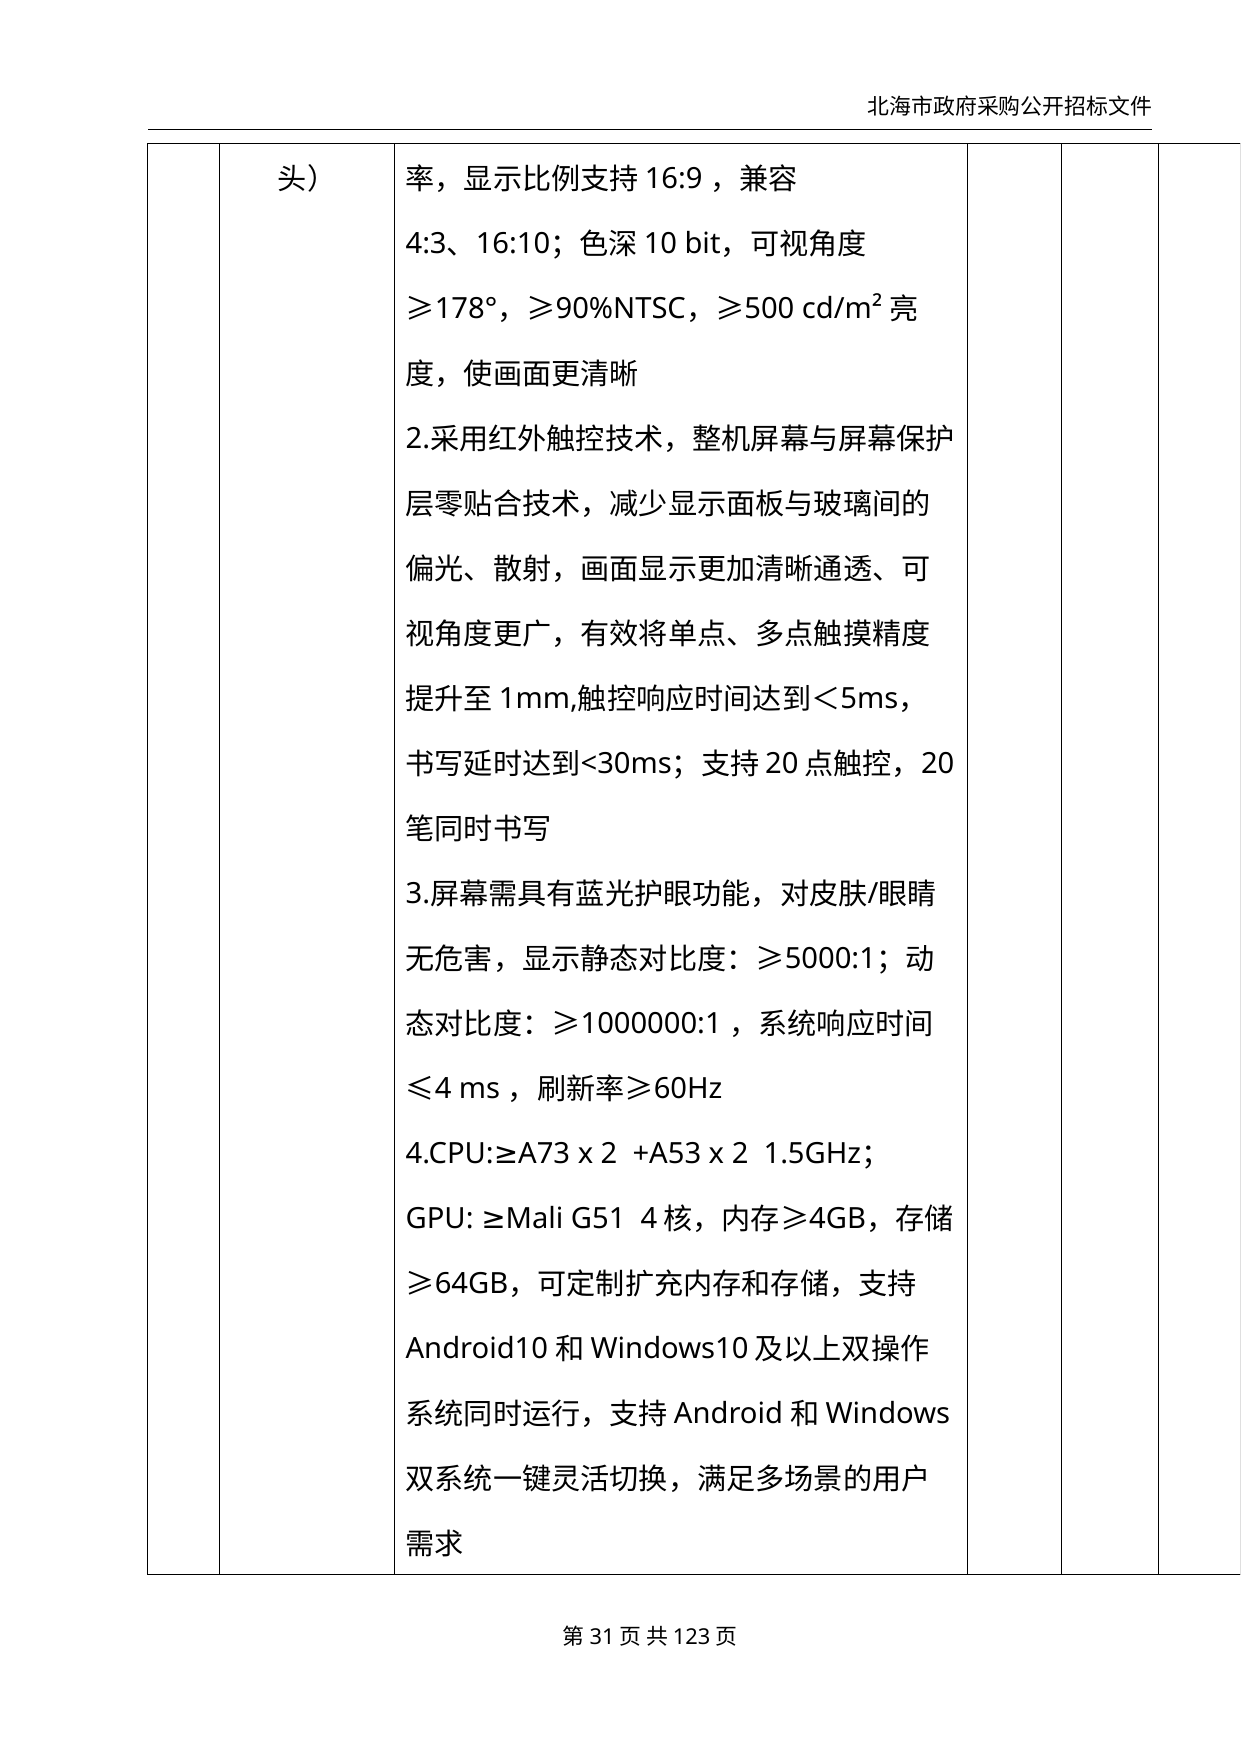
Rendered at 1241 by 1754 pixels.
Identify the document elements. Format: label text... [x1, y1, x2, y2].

table_cell 6 [1062, 144, 1158, 1574]
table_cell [395, 144, 967, 1574]
table_cell [1159, 144, 1240, 1574]
table_cell 75寸智能会议平板（带摄像头） [220, 144, 394, 1574]
table_cell 台 [968, 144, 1061, 1574]
table_cell 1 [148, 144, 219, 1574]
